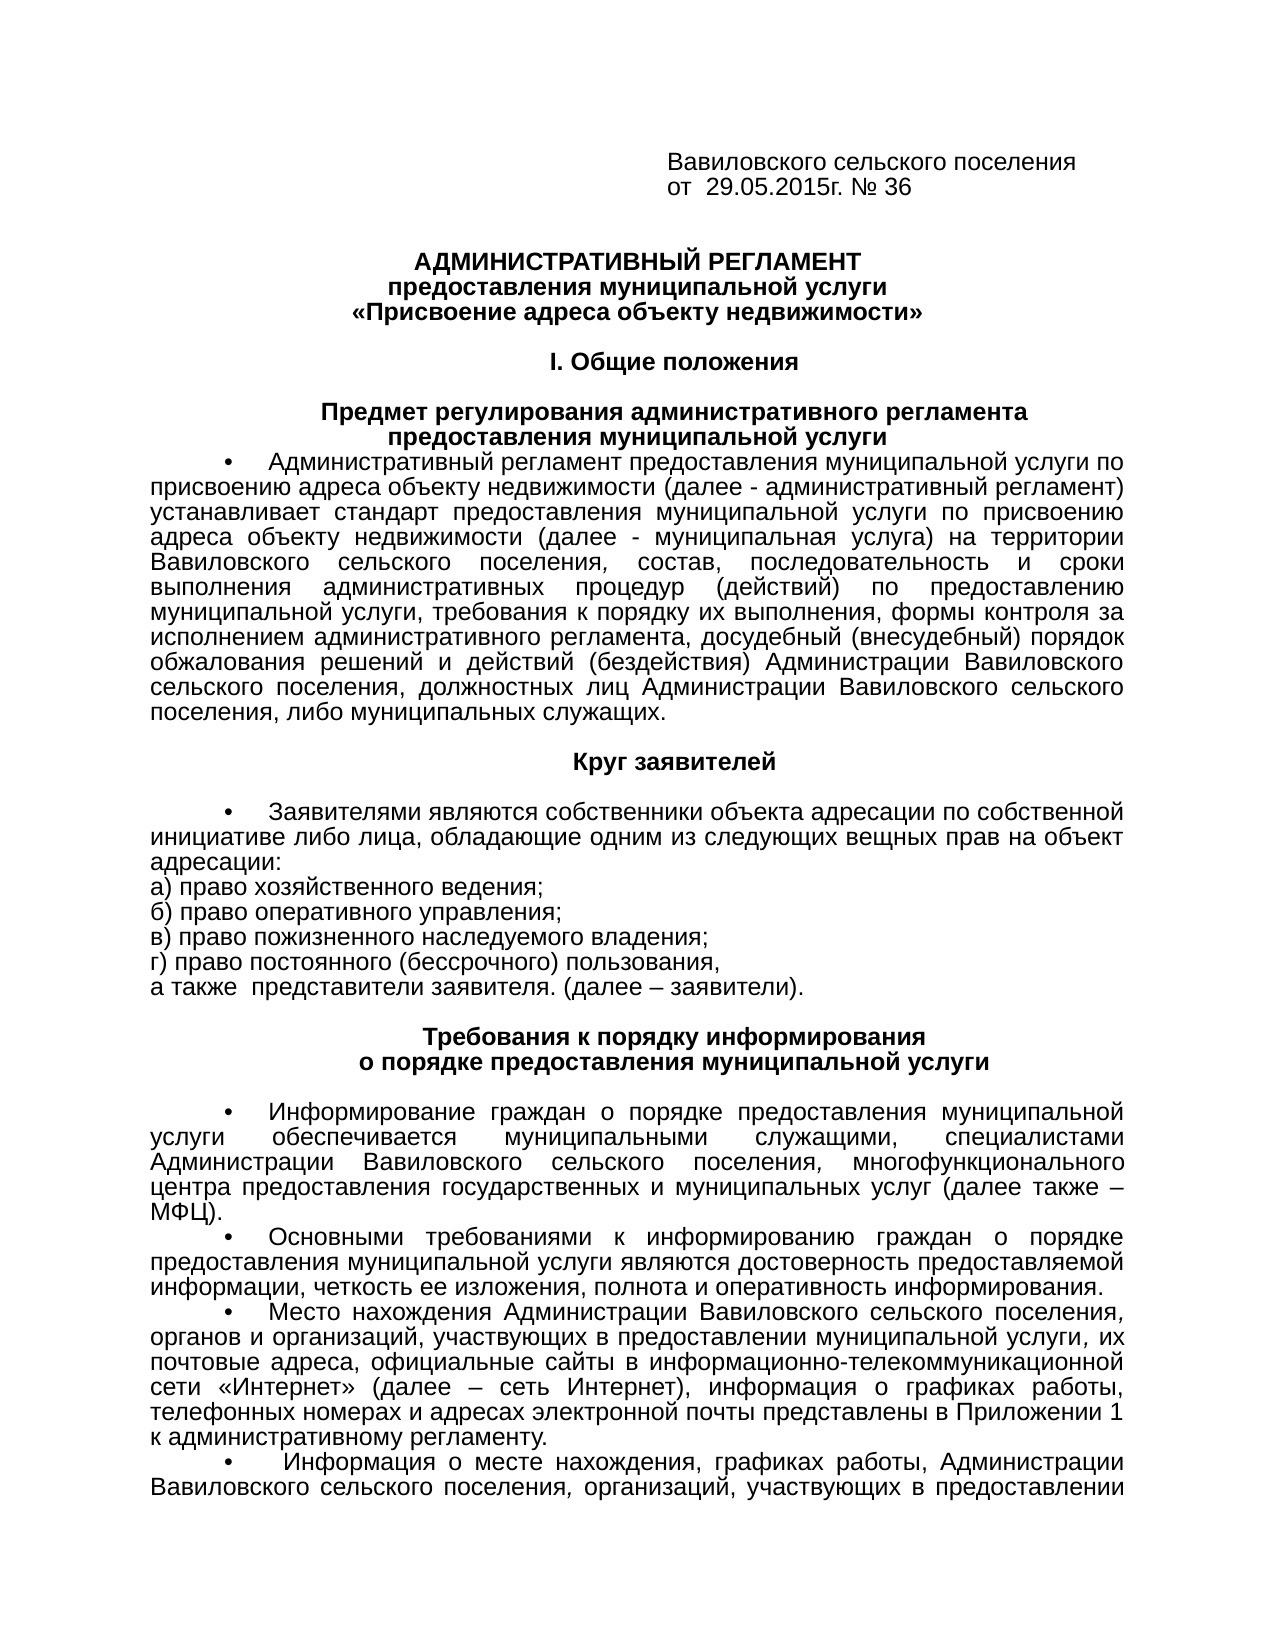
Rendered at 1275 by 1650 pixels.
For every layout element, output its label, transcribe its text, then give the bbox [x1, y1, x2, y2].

text Вавиловского сельского поселения [150, 150, 1125, 175]
text а) право хозяйственного ведения; [150, 875, 1125, 900]
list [150, 1450, 1125, 1500]
list Административный регламент предоставления муниципальной услуги по присвоению адреса объекту недвижимости (далее - административный регламент) устанавливает стандарт предоставления муниципальной услуги по присвоению адреса объекту недвижимости (далее - муниципальная услуга) на территории Вавиловского сельского поселения, состав, последовательность и сроки выполнения административных процедур (действий) по предоставлению муниципальной услуги, требования к порядку их выполнения, формы контроля за исполнением административного регламента, досудебный (внесудебный) порядок обжалования решений и действий (бездействия) Администрации Вавиловского сельского поселения, должностных лиц Администрации Вавиловского сельского поселения, либо муниципальных служащих. [150, 450, 1125, 725]
text г) право постоянного (бессрочного) пользования, [150, 950, 1125, 975]
text I. Общие положения [150, 350, 1125, 375]
text б) право оперативного управления; [150, 900, 1125, 925]
text «Присвоение адреса объекту недвижимости» [150, 300, 1125, 325]
text АДМИНИСТРАТИВНЫЙ РЕГЛАМЕНТ [150, 250, 1125, 275]
text в) право пожизненного наследуемого владения; [150, 925, 1125, 950]
text Предмет регулирования административного регламента предоставления муниципальной услуги [150, 400, 1125, 450]
list Место нахождения Администрации Вавиловского сельского поселения, органов и организаций, участвующих в предоставлении муниципальной услуги, их почтовые адреса, официальные сайты в информационно-телекоммуникационной сети «Интернет» (далее – сеть Интернет), информация о графиках работы, телефонных номерах и адресах электронной почты представлены в Приложении 1 к административному регламенту. [150, 1300, 1125, 1450]
list Информирование граждан о порядке предоставления муниципальной услуги обеспечивается муниципальными служащими, специалистами Администрации Вавиловского сельского поселения, многофункционального центра предоставления государственных и муниципальных услуг (далее также – МФЦ). [150, 1100, 1125, 1225]
text а также представители заявителя. (далее – заявители). [150, 975, 1125, 1000]
list Заявителями являются собственники объекта адресации по собственной инициативе либо лица, обладающие одним из следующих вещных прав на объект адресации: [150, 800, 1125, 875]
text Круг заявителей [150, 750, 1125, 775]
text предоставления муниципальной услуги [150, 275, 1125, 300]
text о порядке предоставления муниципальной услуги [150, 1050, 1125, 1075]
list Основными требованиями к информированию граждан о порядке предоставления муниципальной услуги являются достоверность предоставляемой информации, четкость ее изложения, полнота и оперативность информирования. [150, 1225, 1125, 1300]
text от 29.05.2015г. № 36 [150, 175, 1125, 200]
text Требования к порядку информирования [150, 1025, 1125, 1050]
